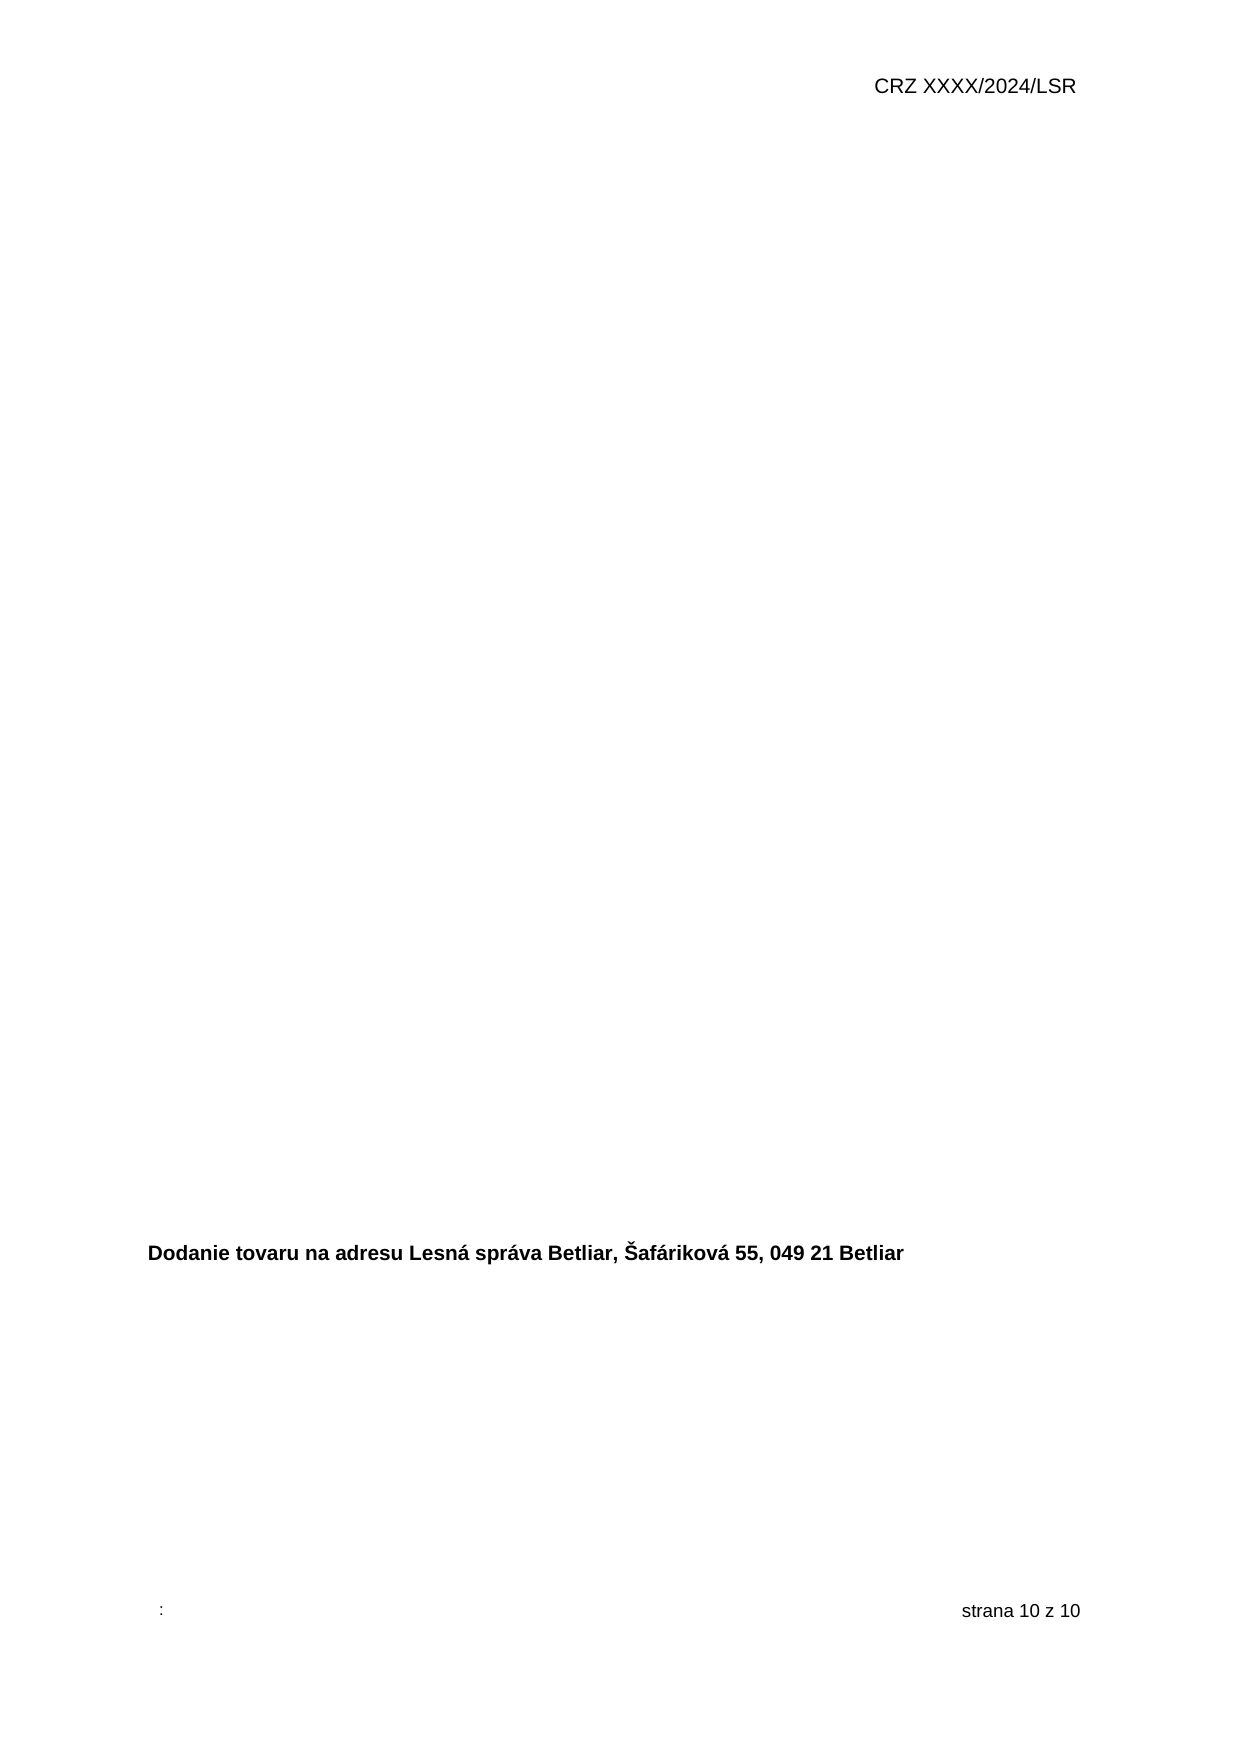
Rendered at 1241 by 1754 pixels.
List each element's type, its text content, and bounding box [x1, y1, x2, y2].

text Dodanie tovaru na adresu Lesná správa Betliar, Šafáriková 55, 049 21 Betliar [148, 1240, 1093, 1264]
